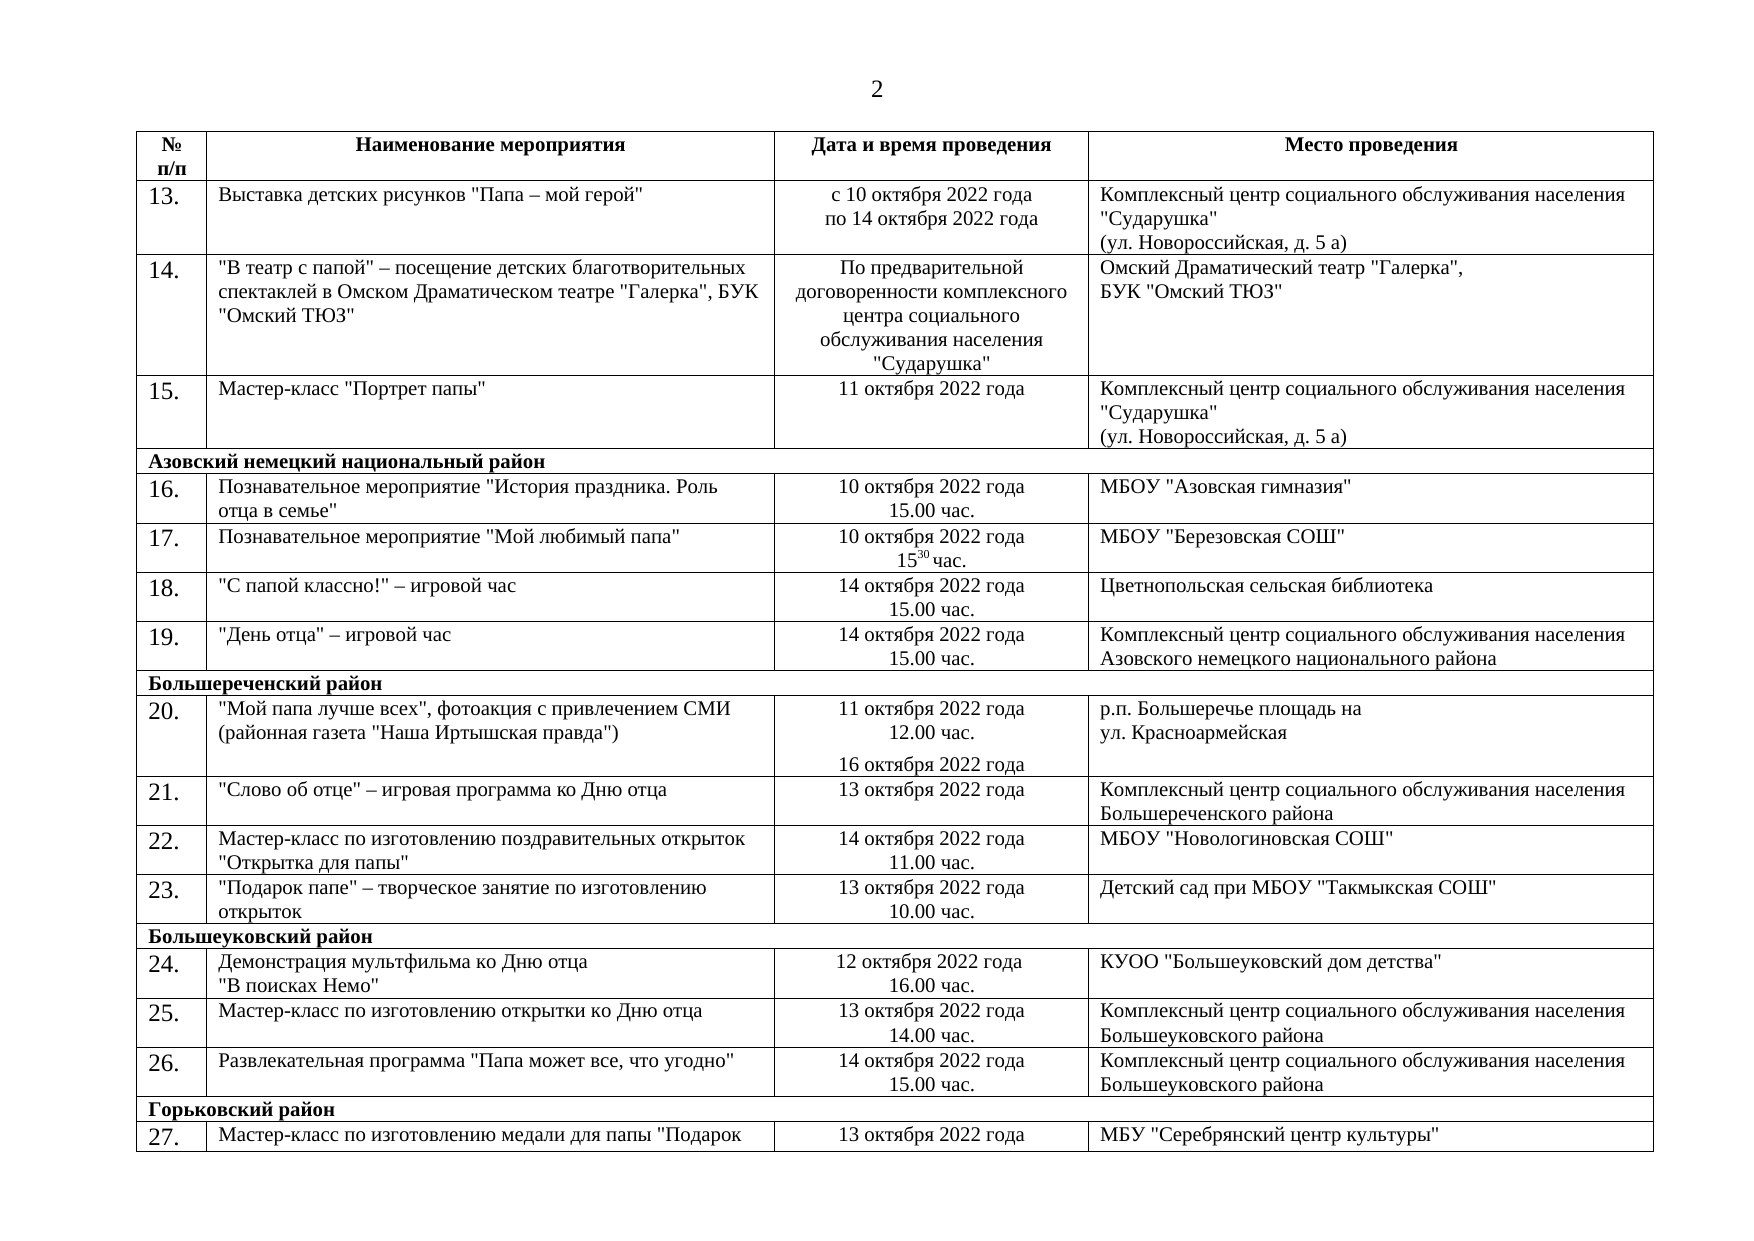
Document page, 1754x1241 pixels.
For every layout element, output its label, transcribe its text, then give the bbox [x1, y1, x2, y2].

table_cell 11 октября 2022 года [775, 376, 1088, 448]
table_cell Горьковский район [137, 1097, 1653, 1121]
table_cell Выставка детских рисунков "Папа – мой герой" [207, 181, 774, 254]
table_cell [137, 777, 206, 825]
table_cell Познавательное мероприятие "Мой любимый папа" [207, 524, 774, 572]
table_cell Развлекательная программа "Папа может все, что угодно" [207, 1048, 774, 1096]
table_cell 10 октября 2022 года 15.00 час. [775, 474, 1088, 522]
table_cell [137, 1048, 206, 1096]
table_cell Мастер-класс "Портрет папы" [207, 376, 774, 448]
table_cell "Подарок папе" – творческое занятие по изготовлению открыток [207, 875, 774, 923]
table_cell МБОУ "Новологиновская СОШ" [1089, 826, 1653, 874]
table_cell [137, 474, 206, 522]
table_cell [137, 949, 206, 997]
table_header Место проведения [1089, 132, 1653, 180]
table_cell Демонстрация мультфильма ко Дню отца "В поисках Немо" [207, 949, 774, 997]
table_cell Цветнопольская сельская библиотека [1089, 573, 1653, 621]
table_cell р.п. Большеречье площадь на ул. Красноармейская [1089, 696, 1653, 776]
table_cell 13 октября 2022 года 10.00 час. [775, 875, 1088, 923]
table_cell [137, 826, 206, 874]
table_cell 14 октября 2022 года 15.00 час. [775, 622, 1088, 670]
table_cell Азовский немецкий национальный район [137, 449, 1653, 473]
table_cell [137, 1122, 206, 1151]
table_cell Комплексный центр социального обслуживания населения "Сударушка" (ул. Новороссийская, д. 5 а) [1089, 181, 1653, 254]
table_cell По предварительной договоренности комплексного центра социального обслуживания населения "Сударушка" [775, 255, 1088, 375]
table_cell Комплексный центр социального обслуживания населения Азовского немецкого национального района [1089, 622, 1653, 670]
table_cell [137, 181, 206, 254]
table_cell [137, 573, 206, 621]
table_cell МБОУ "Березовская СОШ" [1089, 524, 1653, 572]
table_cell 13 октября 2022 года 14.00 час. [775, 999, 1088, 1047]
table_cell [137, 255, 206, 375]
table_cell "В театр с папой" – посещение детских благотворительных спектаклей в Омском Драматическом театре "Галерка", БУК "Омский ТЮЗ" [207, 255, 774, 375]
table_cell "Мой папа лучше всех", фотоакция с привлечением СМИ (районная газета "Наша Иртышская правда") [207, 696, 774, 776]
table_cell МБОУ "Азовская гимназия" [1089, 474, 1653, 522]
table_cell Большереченский район [137, 671, 1653, 695]
table_cell [137, 622, 206, 670]
table_cell Мастер-класс по изготовлению открытки ко Дню отца [207, 999, 774, 1047]
table_cell 14 октября 2022 года 15.00 час. [775, 1048, 1088, 1096]
table_cell "С папой классно!" – игровой час [207, 573, 774, 621]
table_cell Комплексный центр социального обслуживания населения Большеуковского района [1089, 999, 1653, 1047]
table_cell Комплексный центр социального обслуживания населения Большереченского района [1089, 777, 1653, 825]
table_cell [137, 696, 206, 776]
table_header Наименование мероприятия [207, 132, 774, 180]
table_cell 13 октября 2022 года [775, 777, 1088, 825]
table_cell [207, 1122, 774, 1151]
table_cell 14 октября 2022 года 11.00 час. [775, 826, 1088, 874]
table_cell Детский сад при МБОУ "Такмыкская СОШ" [1089, 875, 1653, 923]
table_cell [137, 999, 206, 1047]
table_cell [137, 376, 206, 448]
table_cell 10 октября 2022 года 1530 час. [775, 524, 1088, 572]
table_header Дата и время проведения [775, 132, 1088, 180]
table_cell [137, 875, 206, 923]
table_cell "День отца" – игровой час [207, 622, 774, 670]
table_header № п/п [137, 132, 206, 180]
table_cell "Слово об отце" – игровая программа ко Дню отца [207, 777, 774, 825]
table_cell с 10 октября 2022 года по 14 октября 2022 года [775, 181, 1088, 254]
table_cell Большеуковский район [137, 924, 1653, 948]
table_cell Комплексный центр социального обслуживания населения Большеуковского района [1089, 1048, 1653, 1096]
table_cell Комплексный центр социального обслуживания населения "Сударушка" (ул. Новороссийская, д. 5 а) [1089, 376, 1653, 448]
table_cell Омский Драматический театр "Галерка", БУК "Омский ТЮЗ" [1089, 255, 1653, 375]
table_cell [137, 524, 206, 572]
table_cell 11 октября 2022 года 12.00 час. 16 октября 2022 года [775, 696, 1088, 776]
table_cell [1089, 1122, 1653, 1151]
table_cell Познавательное мероприятие "История праздника. Роль отца в семье" [207, 474, 774, 522]
table_cell 12 октября 2022 года 16.00 час. [775, 949, 1088, 997]
table_cell Мастер-класс по изготовлению поздравительных открыток "Открытка для папы" [207, 826, 774, 874]
table_cell 14 октября 2022 года 15.00 час. [775, 573, 1088, 621]
table_cell КУОО "Большеуковский дом детства" [1089, 949, 1653, 997]
table_cell 13 октября 2022 года 15.00 час. [775, 1122, 1088, 1151]
